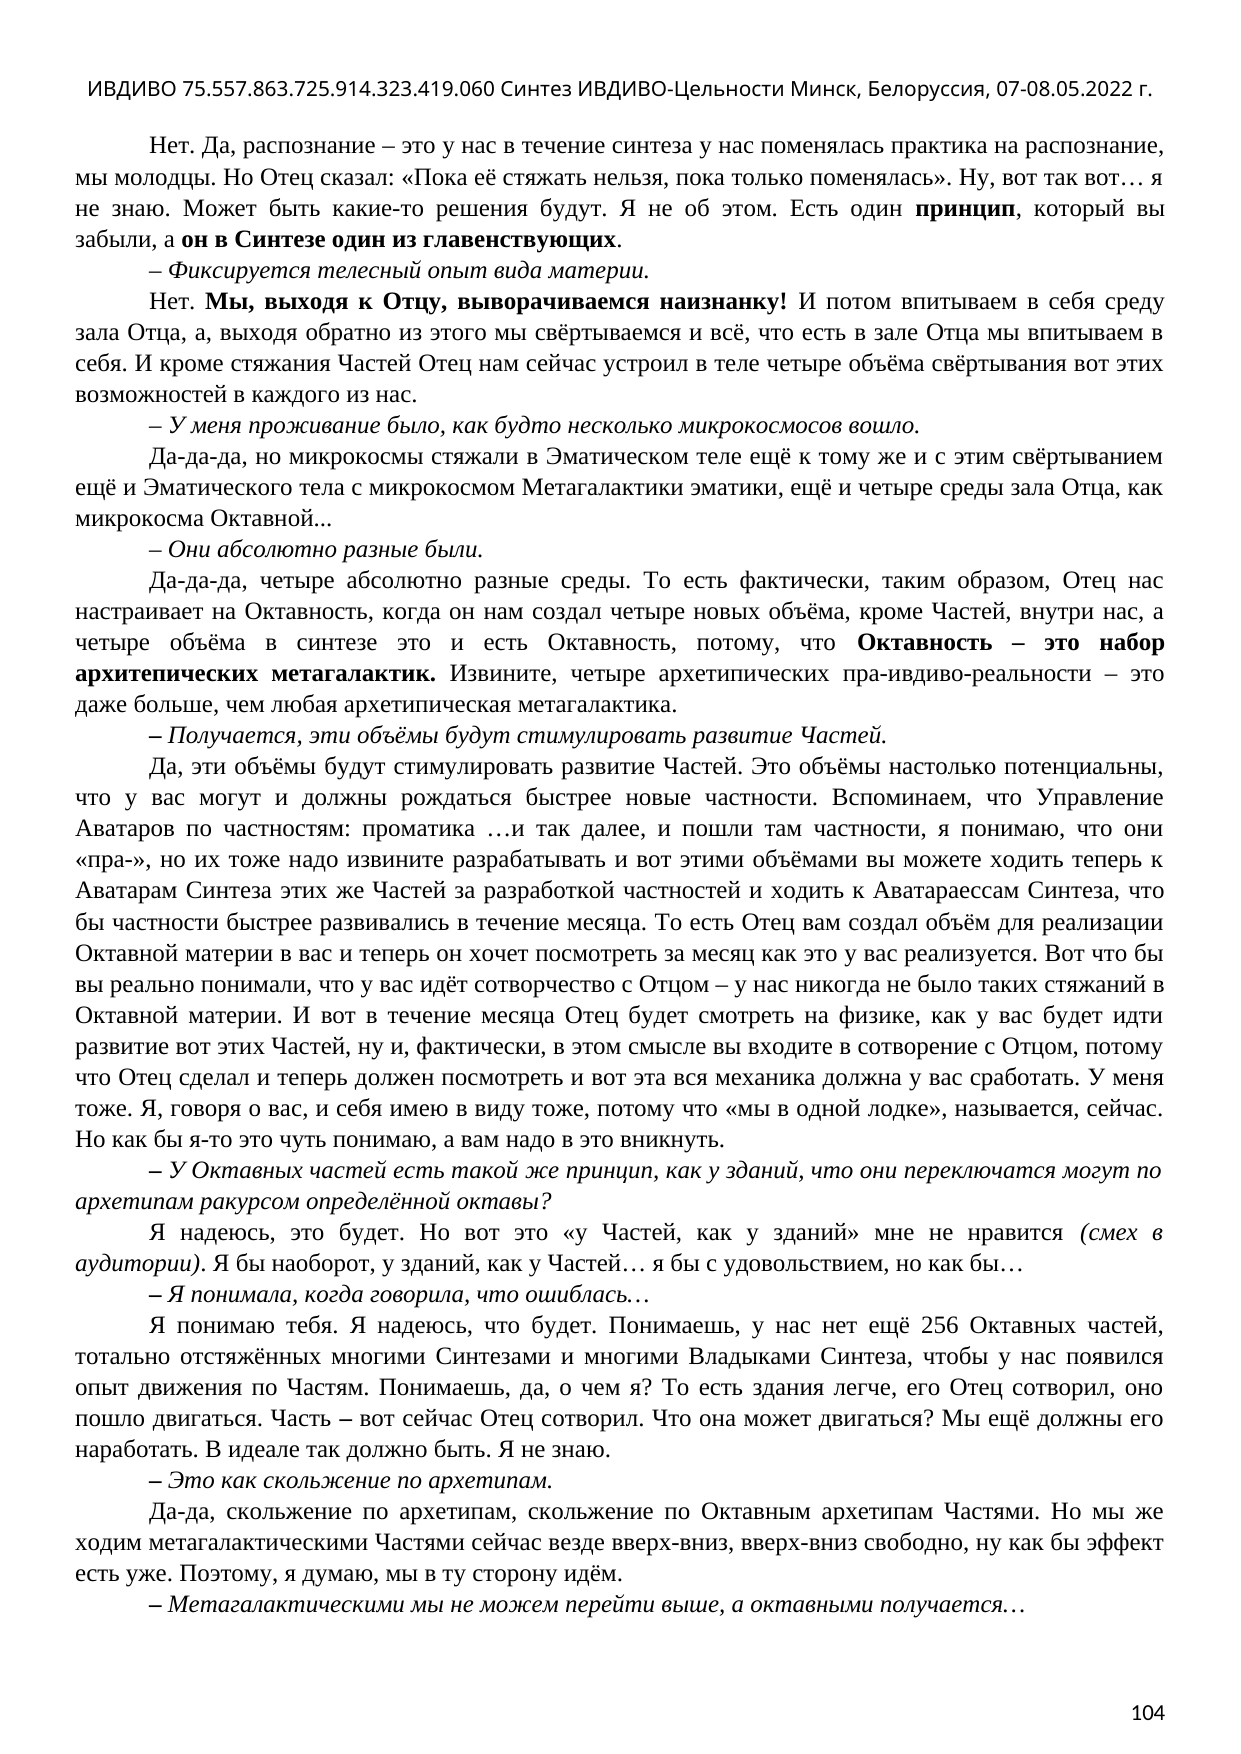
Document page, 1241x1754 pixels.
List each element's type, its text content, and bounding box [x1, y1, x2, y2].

text – Я понимала, когда говорила, что ошиблась… [75, 1279, 1165, 1308]
text – У меня проживание было, как будто несколько микрокосмосов вошло. [75, 410, 1165, 439]
text Да-да-да, четыре абсолютно разные среды. То есть фактически, таким образом, Отец нас настраивает на Октавность, когда он нам создал четыре новых объёма, кроме Частей, внутри нас, а четыре объёма в синтезе это и есть Октавность, потому, что Октавность – это набор архитепических метагалактик. Извините, четыре архетипических пра-ивдиво-реальности – это даже больше, чем любая архетипическая метагалактика. [75, 565, 1165, 718]
text – Получается, эти объёмы будут стимулировать развитие Частей. [75, 720, 1165, 749]
text Да, эти объёмы будут стимулировать развитие Частей. Это объёмы настолько потенциальны, что у вас могут и должны рождаться быстрее новые частности. Вспоминаем, что Управление Аватаров по частностям: проматика …и так далее, и пошли там частности, я понимаю, что они «пра-», но их тоже надо извините разрабатывать и вот этими объёмами вы можете ходить теперь к Аватарам Синтеза этих же Частей за разработкой частностей и ходить к Аватараессам Синтеза, что бы частности быстрее развивались в течение месяца. То есть Отец вам создал объём для реализации Октавной материи в вас и теперь он хочет посмотреть за месяц как это у вас реализуется. Вот что бы вы реально понимали, что у вас идёт сотворчество с Отцом – у нас никогда не было таких стяжаний в Октавной материи. И вот в течение месяца Отец будет смотреть на физике, как у вас будет идти развитие вот этих Частей, ну и, фактически, в этом смысле вы входите в сотворение с Отцом, потому что Отец сделал и теперь должен посмотреть и вот эта вся механика должна у вас сработать. У меня тоже. Я, говоря о вас, и себя имею в виду тоже, потому что «мы в одной лодке», называется, сейчас. Но как бы я-то это чуть понимаю, а вам надо в это вникнуть. [75, 751, 1165, 1153]
text Да-да-да, но микрокосмы стяжали в Эматическом теле ещё к тому же и с этим свёртыванием ещё и Эматического тела с микрокосмом Метагалактики эматики, ещё и четыре среды зала Отца, как микрокосма Октавной... [75, 441, 1165, 532]
text – Это как скольжение по архетипам. [75, 1465, 1165, 1494]
text – Они абсолютно разные были. [75, 534, 1165, 563]
text – Метагалактическими мы не можем перейти выше, а октавными получается… [75, 1589, 1165, 1618]
text Нет. Мы, выходя к Отцу, выворачиваемся наизнанку! И потом впитываем в себя среду зала Отца, а, выходя обратно из этого мы свёртываемся и всё, что есть в зале Отца мы впитываем в себя. И кроме стяжания Частей Отец нам сейчас устроил в теле четыре объёма свёртывания вот этих возможностей в каждого из нас. [75, 286, 1165, 408]
text Я надеюсь, это будет. Но вот это «у Частей, как у зданий» мне не нравится (смех в аудитории). Я бы наоборот, у зданий, как у Частей… я бы с удовольствием, но как бы… [75, 1217, 1165, 1277]
text – У Октавных частей есть такой же принцип, как у зданий, что они переключатся могут по архетипам ракурсом определённой октавы? [75, 1155, 1165, 1215]
text Я понимаю тебя. Я надеюсь, что будет. Понимаешь, у нас нет ещё 256 Октавных частей, тотально отстяжённых многими Синтезами и многими Владыками Синтеза, чтобы у нас появился опыт движения по Частям. Понимаешь, да, о чем я? То есть здания легче, его Отец сотворил, оно пошло двигаться. Часть – вот сейчас Отец сотворил. Что она может двигаться? Мы ещё должны его наработать. В идеале так должно быть. Я не знаю. [75, 1310, 1165, 1463]
text – Фиксируется телесный опыт вида материи. [75, 255, 1165, 283]
text Нет. Да, распознание – это у нас в течение синтеза у нас поменялась практика на распознание, мы молодцы. Но Отец сказал: «Пока её стяжать нельзя, пока только поменялась». Ну, вот так вот… я не знаю. Может быть какие-то решения будут. Я не об этом. Есть один принцип, который вы забыли, а он в Синтезе один из главенствующих. [75, 131, 1165, 252]
text Да-да, скольжение по архетипам, скольжение по Октавным архетипам Частями. Но мы же ходим метагалактическими Частями сейчас везде вверх-вниз, вверх-вниз свободно, ну как бы эффект есть уже. Поэтому, я думаю, мы в ту сторону идём. [75, 1496, 1165, 1587]
